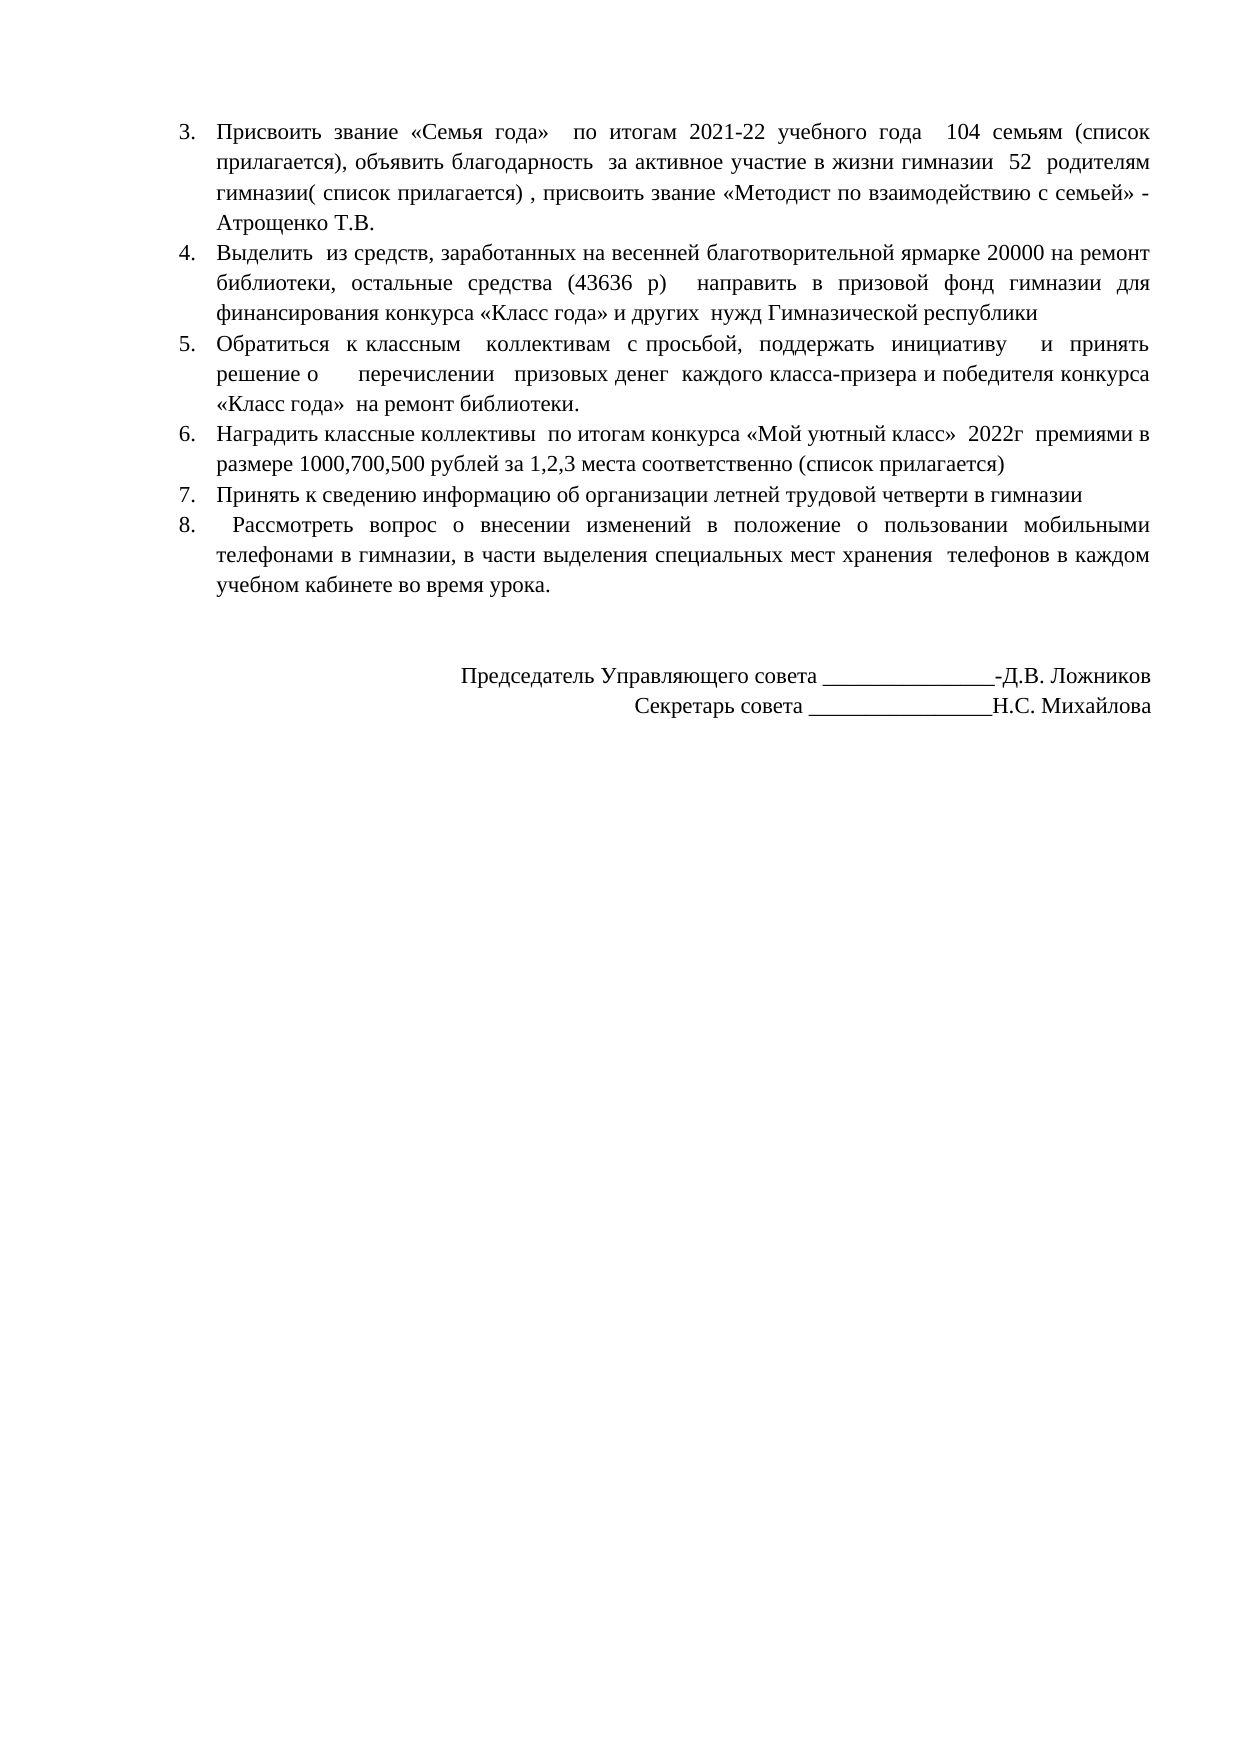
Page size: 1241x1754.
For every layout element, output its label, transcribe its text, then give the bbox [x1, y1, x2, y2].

list Принять к сведению информацию об организации летней трудовой четверти в гимназии [179, 481, 1152, 507]
list Рассмотреть вопрос о внесении изменений в положение о пользовании мобильными телефонами в гимназии, в части выделения специальных мест хранения телефонов в каждом учебном кабинете во время урока. [179, 511, 1152, 598]
list Председатель Управляющего совета _______________-Д.В. Ложников [216, 662, 1152, 688]
list Обратиться к классным коллективам с просьбой, поддержать инициативу и принять решение о перечислении призовых денег каждого класса-призера и победителя конкурса «Класс года» на ремонт библиотеки. [179, 329, 1152, 416]
list Секретарь совета ________________Н.С. Михайлова [216, 692, 1152, 718]
list Присвоить звание «Семья года» по итогам 2021-22 учебного года 104 семьям (список прилагается), объявить благодарность за активное участие в жизни гимназии 52 родителям гимназии( список прилагается) , присвоить звание «Методист по взаимодействию с семьей» - Атрощенко Т.В. [179, 118, 1152, 235]
list Выделить из средств, заработанных на весенней благотворительной ярмарке 20000 на ремонт библиотеки, остальные средства (43636 р) направить в призовой фонд гимназии для финансирования конкурса «Класс года» и других нужд Гимназической республики [179, 239, 1152, 326]
list Наградить классные коллективы по итогам конкурса «Мой уютный класс» 2022г премиями в размере 1000,700,500 рублей за 1,2,3 места соответственно (список прилагается) [179, 420, 1152, 477]
